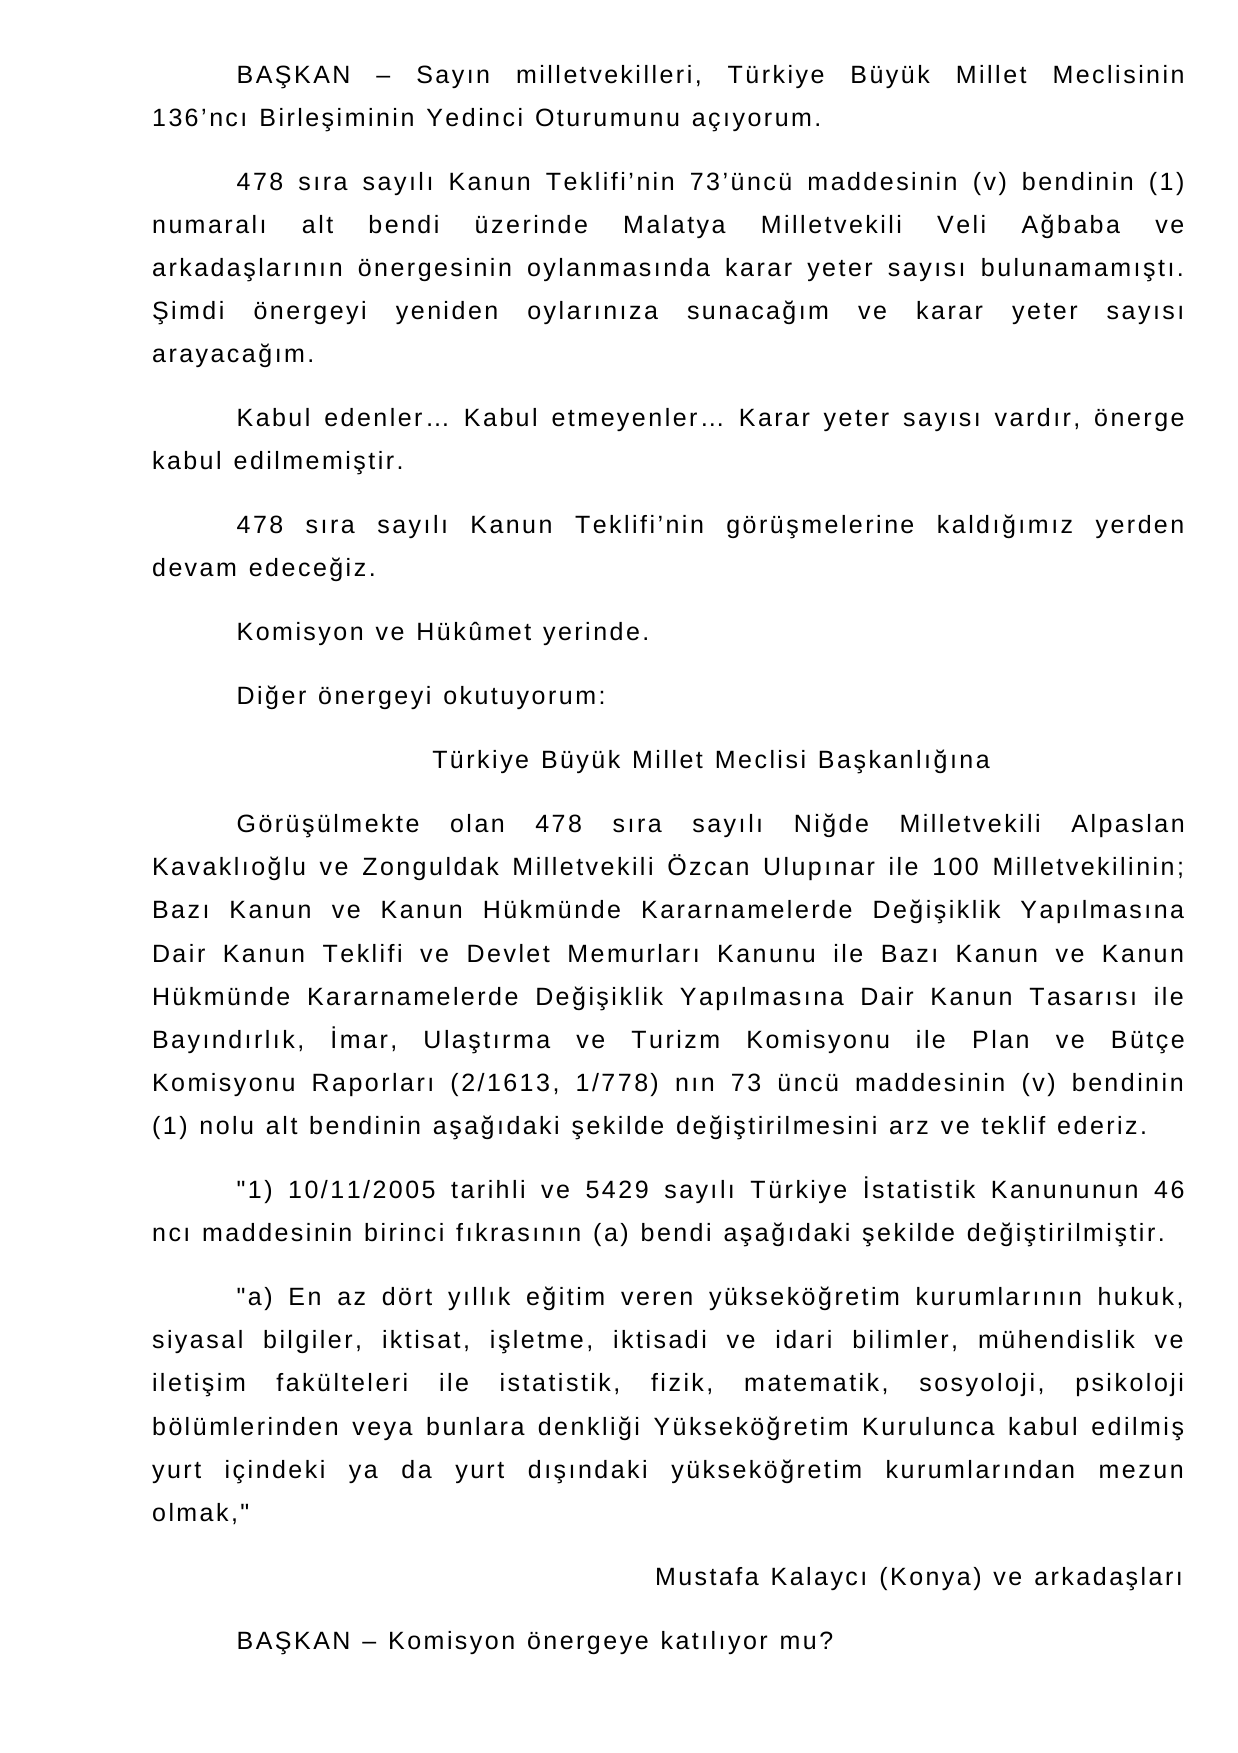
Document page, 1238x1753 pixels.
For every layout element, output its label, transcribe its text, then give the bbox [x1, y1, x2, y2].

text Mustafa Kalaycı (Konya) ve arkadaşları [152, 1562, 1186, 1591]
text 478 sıra sayılı Kanun Teklifi’nin 73’üncü maddesinin (v) bendinin (1) numaralı alt bendi üzerinde Malatya Milletvekili Veli Ağbaba ve arkadaşlarının önergesinin oylanmasında karar yeter sayısı bulunamamıştı. Şimdi önergeyi yeniden oylarınıza sunacağım ve karar yeter sayısı arayacağım. [152, 167, 1186, 368]
text Diğer önergeyi okutuyorum: [152, 681, 1186, 710]
text 478 sıra sayılı Kanun Teklifi’nin görüşmelerine kaldığımız yerden devam edeceğiz. [152, 510, 1186, 582]
text Görüşülmekte olan 478 sıra sayılı Niğde Milletvekili Alpaslan Kavaklıoğlu ve Zonguldak Milletvekili Özcan Ulupınar ile 100 Milletvekilinin; Bazı Kanun ve Kanun Hükmünde Kararnamelerde Değişiklik Yapılmasına Dair Kanun Teklifi ve Devlet Memurları Kanunu ile Bazı Kanun ve Kanun Hükmünde Kararnamelerde Değişiklik Yapılmasına Dair Kanun Tasarısı ile Bayındırlık, İmar, Ulaştırma ve Turizm Komisyonu ile Plan ve Bütçe Komisyonu Raporları (2/1613, 1/778) nın 73 üncü maddesinin (v) bendinin (1) nolu alt bendinin aşağıdaki şekilde değiştirilmesini arz ve teklif ederiz. [152, 809, 1186, 1140]
text BAŞKAN – Komisyon önergeye katılıyor mu? [152, 1626, 1186, 1654]
text Komisyon ve Hükûmet yerinde. [152, 617, 1186, 646]
text BAŞKAN – Sayın milletvekilleri, Türkiye Büyük Millet Meclisinin 136’ncı Birleşiminin Yedinci Oturumunu açıyorum. [152, 60, 1186, 132]
text Kabul edenler… Kabul etmeyenler… Karar yeter sayısı vardır, önerge kabul edilmemiştir. [152, 403, 1186, 475]
text "1) 10/11/2005 tarihli ve 5429 sayılı Türkiye İstatistik Kanununun 46 ncı maddesinin birinci fıkrasının (a) bendi aşağıdaki şekilde değiştirilmiştir. [152, 1175, 1186, 1247]
text Türkiye Büyük Millet Meclisi Başkanlığına [152, 745, 1186, 774]
text "a) En az dört yıllık eğitim veren yükseköğretim kurumlarının hukuk, siyasal bilgiler, iktisat, işletme, iktisadi ve idari bilimler, mühendislik ve iletişim fakülteleri ile istatistik, fizik, matematik, sosyoloji, psikoloji bölümlerinden veya bunlara denkliği Yükseköğretim Kurulunca kabul edilmiş yurt içindeki ya da yurt dışındaki yükseköğretim kurumlarından mezun olmak," [152, 1282, 1186, 1527]
